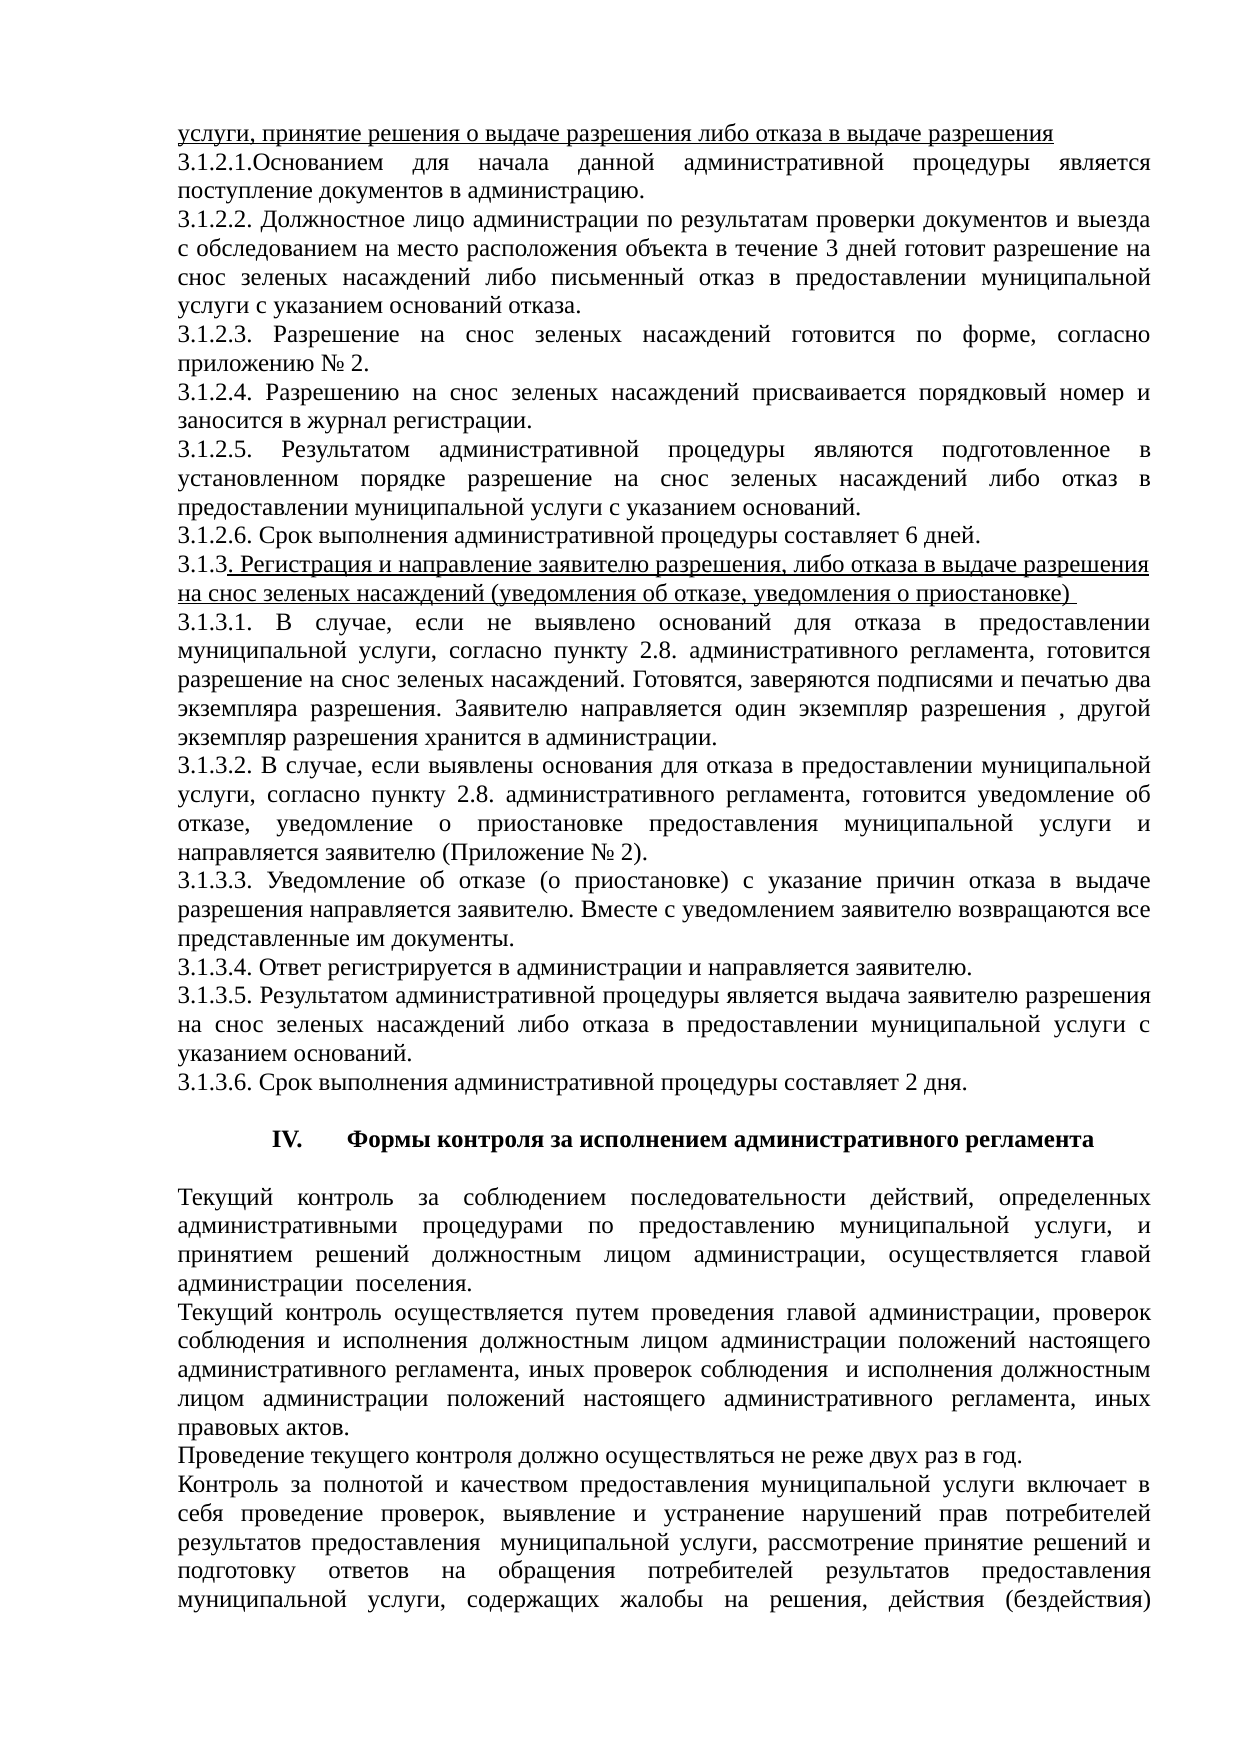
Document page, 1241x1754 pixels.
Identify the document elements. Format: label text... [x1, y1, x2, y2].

text Текущий контроль за соблюдением последовательности действий, определенных административными процедурами по предоставлению муниципальной услуги, и принятием решений должностным лицом администрации, осуществляется главой администрации поселения. [177, 1182, 1152, 1297]
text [177, 118, 1152, 147]
text 3.1.2.2. Должностное лицо администрации по результатам проверки документов и выезда с обследованием на место расположения объекта в течение 3 дней готовит разрешение на снос зеленых насаждений либо письменный отказ в предоставлении муниципальной услуги с указанием оснований отказа. [177, 204, 1152, 319]
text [177, 1469, 1152, 1613]
list Формы контроля за исполнением административного регламента [215, 1124, 1152, 1153]
text 3.1.2.3. Разрешение на снос зеленых насаждений готовится по форме, согласно приложению № 2. [177, 319, 1152, 377]
text 3.1.3.1. В случае, если не выявлено оснований для отказа в предоставлении муниципальной услуги, согласно пункту 2.8. административного регламента, готовится разрешение на снос зеленых насаждений. Готовятся, заверяются подписями и печатью два экземпляра разрешения. Заявителю направляется один экземпляр разрешения , другой экземпляр разрешения хранится в администрации. [177, 607, 1152, 751]
text 3.1.3.2. В случае, если выявлены основания для отказа в предоставлении муниципальной услуги, согласно пункту 2.8. административного регламента, готовится уведомление об отказе, уведомление о приостановке предоставления муниципальной услуги и направляется заявителю (Приложение № 2). [177, 751, 1152, 866]
text 3.1.3.5. Результатом административной процедуры является выдача заявителю разрешения на снос зеленых насаждений либо отказа в предоставлении муниципальной услуги с указанием оснований. [177, 981, 1152, 1067]
text Проведение текущего контроля должно осуществляться не реже двух раз в год. [177, 1441, 1152, 1469]
text 3.1.3.6. Срок выполнения административной процедуры составляет 2 дня. [177, 1067, 1152, 1096]
text 3.1.3.4. Ответ регистрируется в администрации и направляется заявителю. [177, 952, 1152, 981]
text 3.1.2.4. Разрешению на снос зеленых насаждений присваивается порядковый номер и заносится в журнал регистрации. [177, 377, 1152, 434]
text 3.1.3. Регистрация и направление заявителю разрешения, либо отказа в выдаче разрешения на снос зеленых насаждений (уведомления об отказе, уведомления о приостановке) [177, 549, 1152, 607]
text 3.1.2.5. Результатом административной процедуры являются подготовленное в установленном порядке разрешение на снос зеленых насаждений либо отказ в предоставлении муниципальной услуги с указанием оснований. [177, 434, 1152, 521]
text 3.1.3.3. Уведомление об отказе (о приостановке) с указание причин отказа в выдаче разрешения направляется заявителю. Вместе с уведомлением заявителю возвращаются все представленные им документы. [177, 866, 1152, 952]
text 3.1.2.6. Срок выполнения административной процедуры составляет 6 дней. [177, 521, 1152, 549]
text 3.1.2.1.Основанием для начала данной административной процедуры является поступление документов в администрацию. [177, 147, 1152, 204]
text Текущий контроль осуществляется путем проведения главой администрации, проверок соблюдения и исполнения должностным лицом администрации положений настоящего административного регламента, иных проверок соблюдения и исполнения должностным лицом администрации положений настоящего административного регламента, иных правовых актов. [177, 1297, 1152, 1441]
